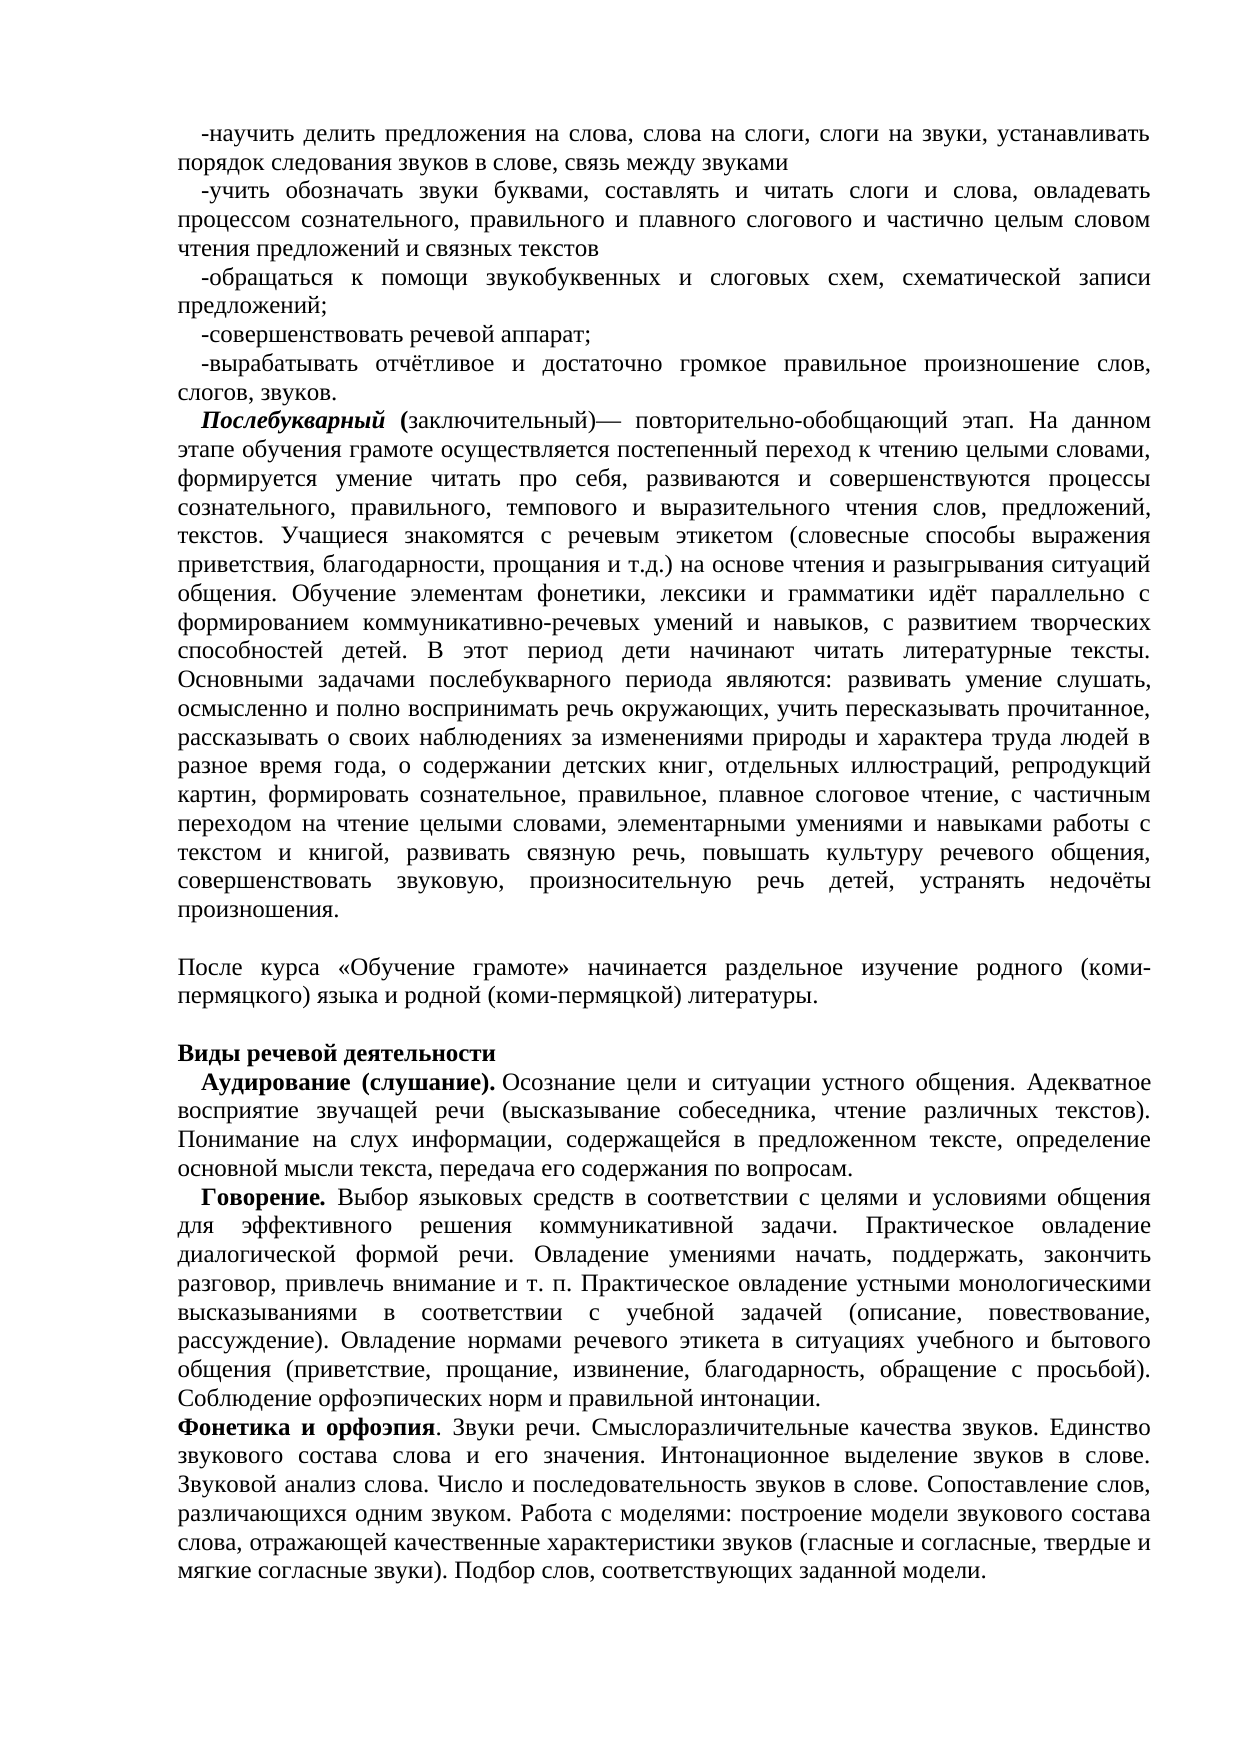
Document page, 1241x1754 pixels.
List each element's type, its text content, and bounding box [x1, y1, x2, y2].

text Аудирование (слушание). Осознание цели и ситуации устного общения. Адекватное восприятие звучащей речи (высказывание собеседника, чтение различных текстов). Понимание на слух информации, содержащейся в предложенном тексте, определение основной мысли текста, передача его содержания по вопросам. [177, 1067, 1152, 1182]
text Фонетика и орфоэпия. Звуки речи. Смыслоразличительные качества звуков. Единство звукового состава слова и его значения. Интонационное выделение звуков в слове. Звуковой анализ слова. Число и последовательность звуков в слове. Сопоставление слов, различающихся одним звуком. Работа с моделями: построение модели звукового состава слова, отражающей качественные характеристики звуков (гласные и согласные, твердые и мягкие согласные звуки). Подбор слов, соответствующих заданной модели. [177, 1412, 1152, 1584]
text -вырабатывать отчётливое и достаточно громкое правильное произношение слов, слогов, звуков. [177, 348, 1152, 406]
text -совершенствовать речевой аппарат; [177, 319, 1152, 348]
text Виды речевой деятельности [177, 1038, 1152, 1067]
text -обращаться к помощи звукобуквенных и слоговых схем, схематической записи предложений; [177, 262, 1152, 319]
text Послебукварный (заключительный)— повторительно-обобщающий этап. На данном этапе обучения грамоте осуществляется постепенный переход к чтению целыми словами, формируется умение читать про себя, развиваются и совершенствуются процессы сознательного, правильного, темпового и выразительного чтения слов, предложений, текстов. Учащиеся знакомятся с речевым этикетом (словесные способы выражения приветствия, благодарности, прощания и т.д.) на основе чтения и разыгрывания ситуаций общения. Обучение элементам фонетики, лексики и грамматики идёт параллельно с формированием коммуникативно-речевых умений и навыков, с развитием творческих способностей детей. В этот период дети начинают читать литературные тексты. Основными задачами послебукварного периода являются: развивать умение слушать, осмысленно и полно воспринимать речь окружающих, учить пересказывать прочитанное, рассказывать о своих наблюдениях за изменениями природы и характера труда людей в разное время года, о содержании детских книг, отдельных иллюстраций, репродукций картин, формировать сознательное, правильное, плавное слоговое чтение, с частичным переходом на чтение целыми словами, элементарными умениями и навыками работы с текстом и книгой, развивать связную речь, повышать культуру речевого общения, совершенствовать звуковую, произносительную речь детей, устранять недочёты произношения. [177, 406, 1152, 923]
text -учить обозначать звуки буквами, составлять и читать слоги и слова, овладевать процессом сознательного, правильного и плавного слогового и частично целым словом чтения предложений и связных текстов [177, 176, 1152, 262]
text После курса «Обучение грамоте» начинается раздельное изучение родного (коми-пермяцкого) языка и родной (коми-пермяцкой) литературы. [177, 952, 1152, 1009]
text -научить делить предложения на слова, слова на слоги, слоги на звуки, устанавливать порядок следования звуков в слове, связь между звуками [177, 118, 1152, 176]
text Говорение. Выбор языковых средств в соответствии с целями и условиями общения для эффективного решения коммуникативной задачи. Практическое овладение диалогической формой речи. Овладение умениями начать, поддержать, закончить разговор, привлечь внимание и т. п. Практическое овладение устными монологическими высказываниями в соответствии с учебной задачей (описание, повествование, рассуждение). Овладение нормами речевого этикета в ситуациях учебного и бытового общения (приветствие, прощание, извинение, благодарность, обращение с просьбой). Соблюдение орфоэпических норм и правильной интонации. [177, 1182, 1152, 1412]
